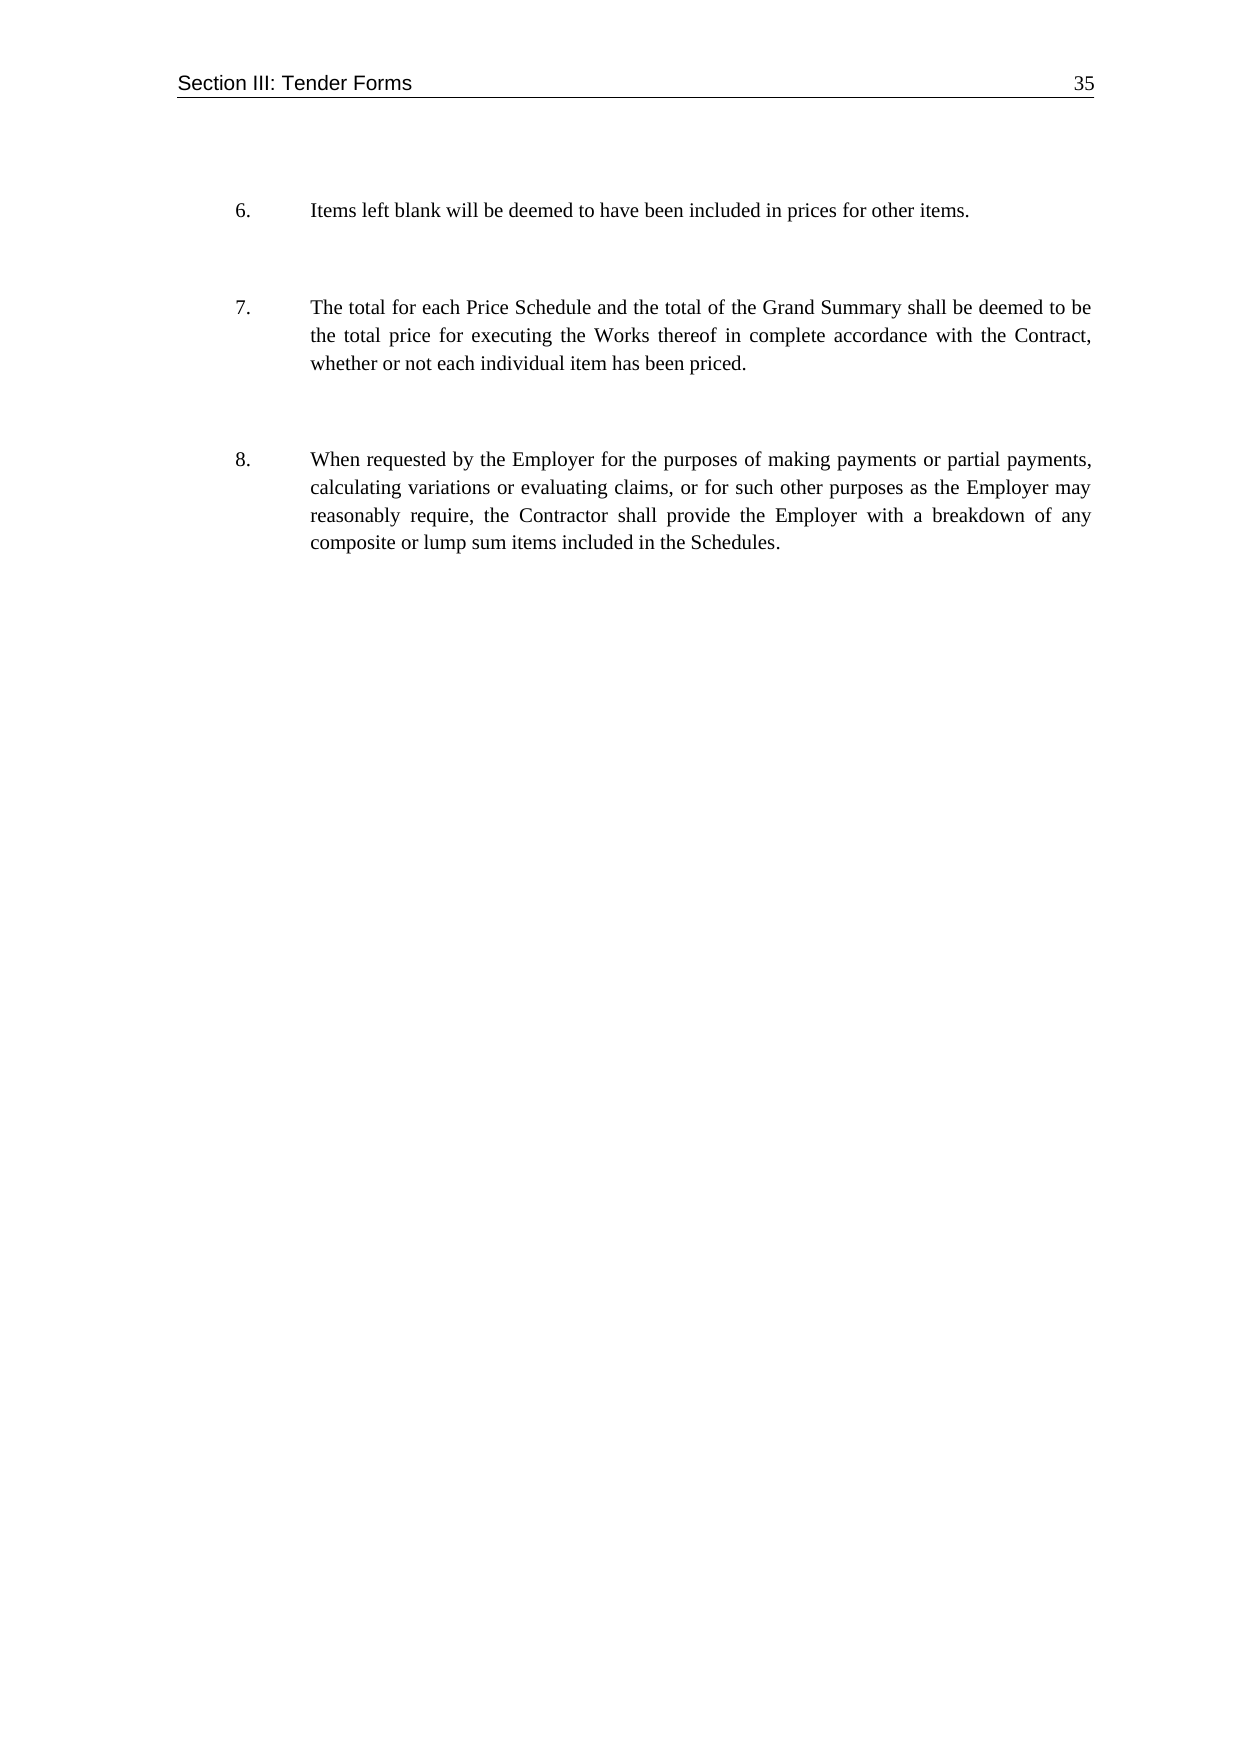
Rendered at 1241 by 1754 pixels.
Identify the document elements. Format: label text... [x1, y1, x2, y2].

text 6. Items left blank will be deemed to have been included in prices for other items. [235, 198, 1092, 222]
text 7. The total for each Price Schedule and the total of the Grand Summary shall be deemed to be the total price for executing the Works thereof in complete accordance with the Contract, whether or not each individual item has been priced. [235, 295, 1092, 374]
text 8. When requested by the Employer for the purposes of making payments or partial payments, calculating variations or evaluating claims, or for such other purposes as the Employer may reasonably require, the Contractor shall provide the Employer with a breakdown of any composite or lump sum items included in the Schedules. [235, 447, 1092, 554]
